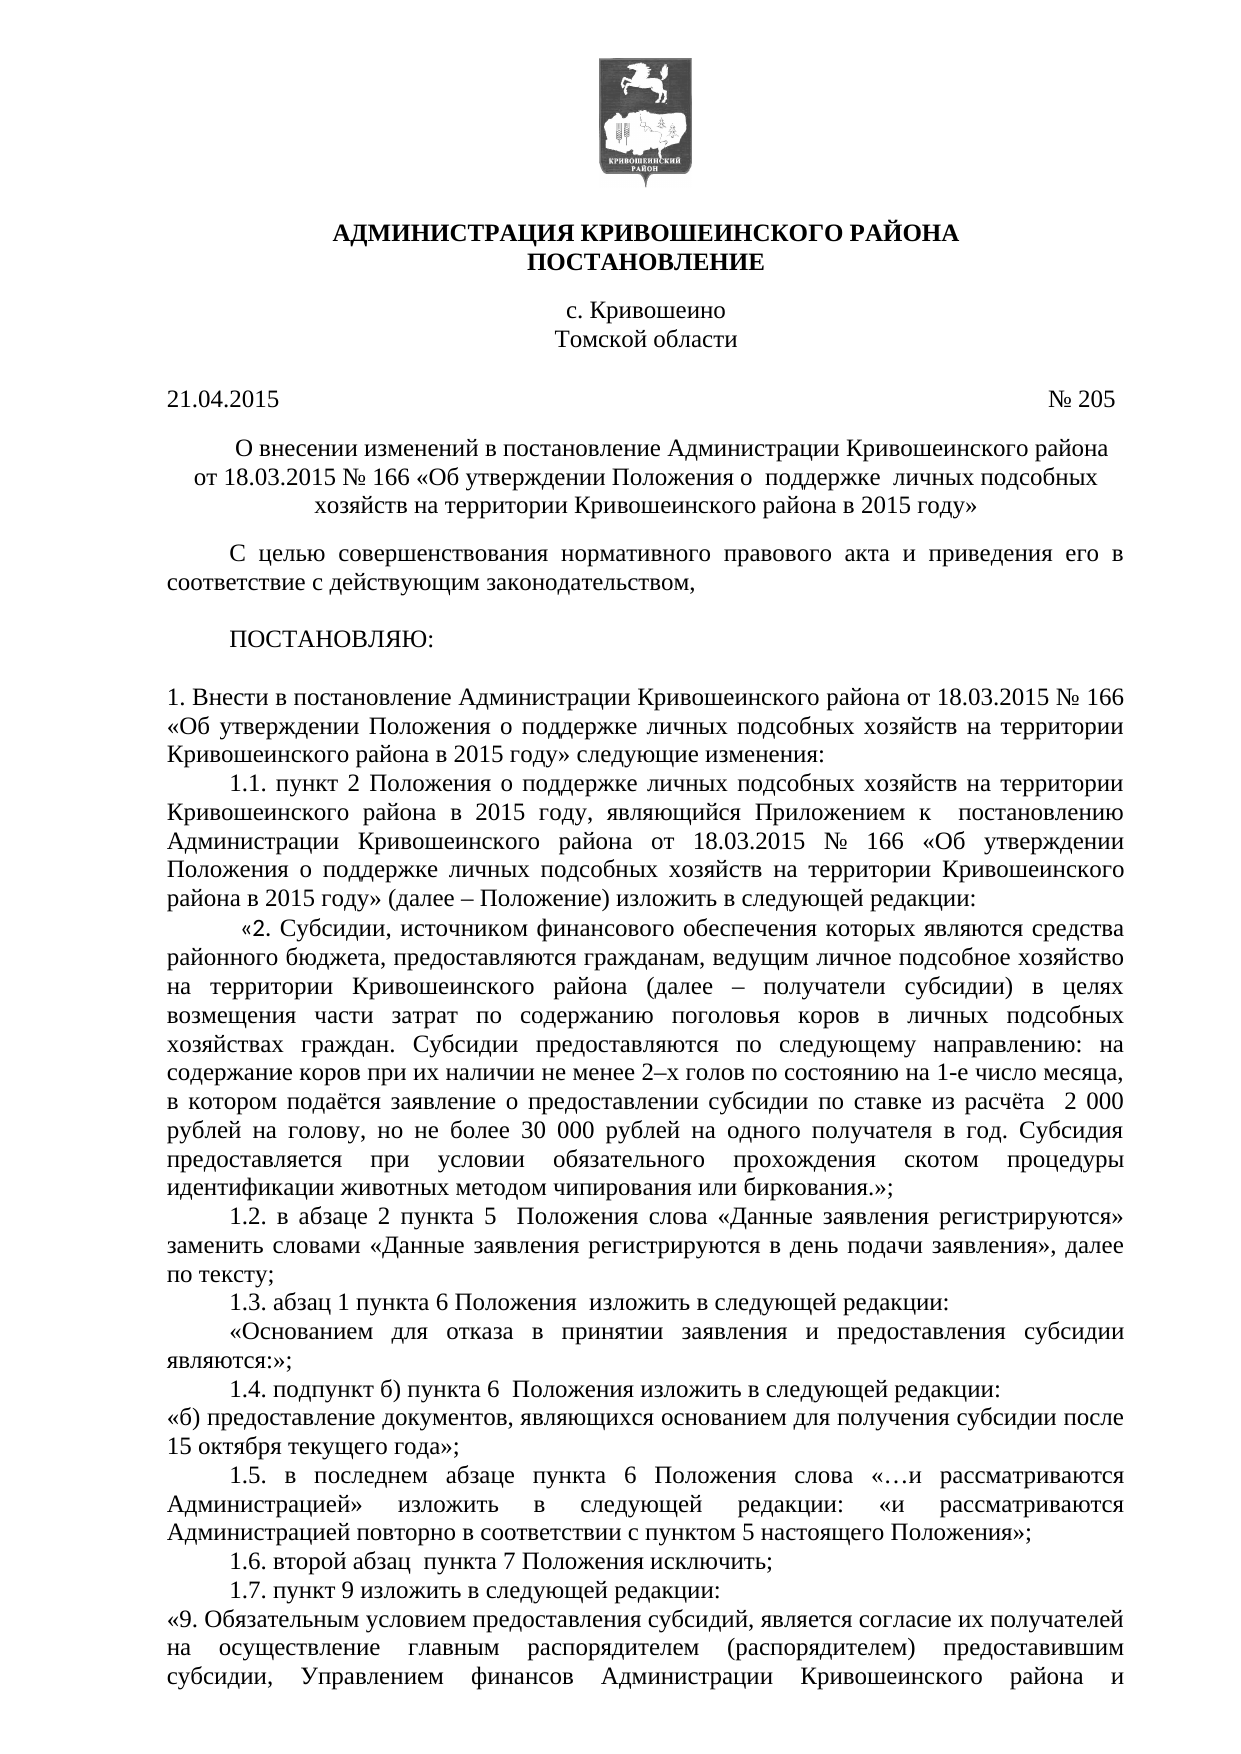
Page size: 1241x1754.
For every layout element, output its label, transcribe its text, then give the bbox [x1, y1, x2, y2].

text 1.1. пункт 2 Положения о поддержке личных подсобных хозяйств на территории Кривошеинского района в 2015 году, являющийся Приложением к постановлению Администрации Кривошеинского района от 18.03.2015 № 166 «Об утверждении Положения о поддержке личных подсобных хозяйств на территории Кривошеинского района в 2015 году» (далее – Положение) изложить в следующей редакции: [167, 768, 1125, 912]
text ПОСТАНОВЛЯЮ: [167, 624, 1125, 653]
picture [599, 58, 692, 188]
text «2. Субсидии, источником финансового обеспечения которых являются средства районного бюджета, предоставляются гражданам, ведущим личное подсобное хозяйство на территории Кривошеинского района (далее – получатели субсидии) в целях возмещения части затрат по содержанию поголовья коров в личных подсобных хозяйствах граждан. Субсидии предоставляются по следующему направлению: на содержание коров при их наличии не менее 2–х голов по состоянию на 1-е число месяца, в котором подаётся заявление о предоставлении субсидии по ставке из расчёта 2 000 рублей на голову, но не более 30 000 рублей на одного получателя в год. Субсидия предоставляется при условии обязательного прохождения скотом процедуры идентификации животных методом чипирования или биркования.»; [167, 912, 1125, 1201]
text 1.4. подпункт б) пункта 6 Положения изложить в следующей редакции: [167, 1374, 1125, 1402]
text 1.3. абзац 1 пункта 6 Положения изложить в следующей редакции: [167, 1287, 1125, 1316]
text АДМИНИСТРАЦИЯ КРИВОШЕИНСКОГО РАЙОНА [167, 218, 1125, 247]
text «Основанием для отказа в принятии заявления и предоставления субсидии являются:»; [167, 1316, 1125, 1374]
text С целью совершенствования нормативного правового акта и приведения его в соответствие с действующим законодательством, [167, 538, 1125, 596]
text от 18.03.2015 № 166 «Об утверждении Положения о поддержке личных подсобных хозяйств на территории Кривошеинского района в 2015 году» [167, 462, 1125, 519]
text 1.6. второй абзац пункта 7 Положения исключить; [167, 1546, 1125, 1575]
text ПОСТАНОВЛЕНИЕ [167, 247, 1125, 276]
text 1.2. в абзаце 2 пункта 5 Положения слова «Данные заявления регистрируются» заменить словами «Данные заявления регистрируются в день подачи заявления», далее по тексту; [167, 1201, 1125, 1287]
text 1.7. пункт 9 изложить в следующей редакции: [167, 1575, 1125, 1604]
text 21.04.2015 № 205 [167, 384, 1125, 412]
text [167, 1604, 1125, 1690]
text 1.5. в последнем абзаце пункта 6 Положения слова «…и рассматриваются Администрацией» изложить в следующей редакции: «и рассматриваются Администрацией повторно в соответствии с пунктом 5 настоящего Положения»; [167, 1460, 1125, 1546]
text «б) предоставление документов, являющихся основанием для получения субсидии после 15 октября текущего года»; [167, 1402, 1125, 1460]
text с. Кривошеино [167, 295, 1125, 324]
text Томской области [167, 324, 1125, 353]
text О внесении изменений в постановление Администрации Кривошеинского района [167, 433, 1125, 462]
text 1. Внести в постановление Администрации Кривошеинского района от 18.03.2015 № 166 «Об утверждении Положения о поддержке личных подсобных хозяйств на территории Кривошеинского района в 2015 году» следующие изменения: [167, 682, 1125, 768]
